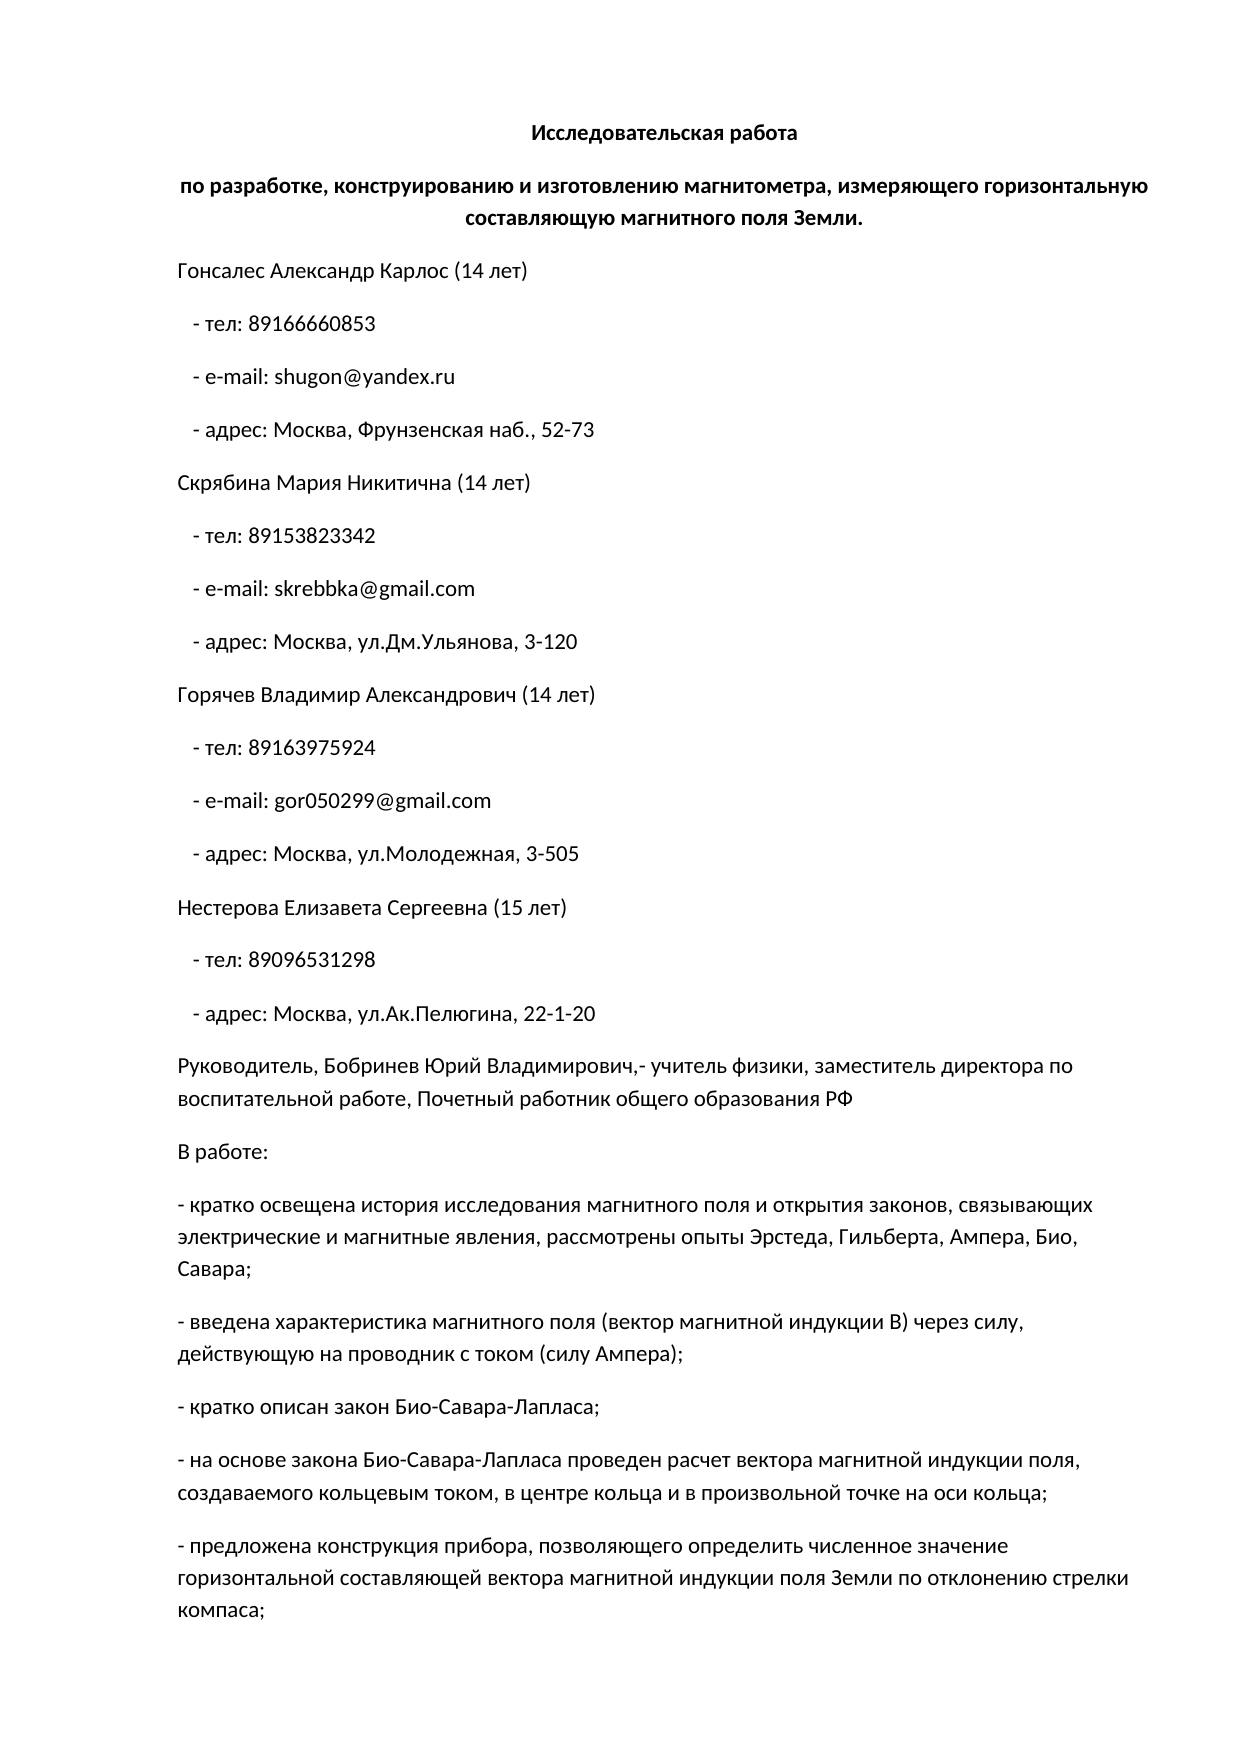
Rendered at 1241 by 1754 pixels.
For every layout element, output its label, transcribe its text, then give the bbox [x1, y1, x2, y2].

text - e-mail: shugon@yandex.ru [177, 362, 1152, 390]
text - тел: 89096531298 [177, 946, 1152, 974]
text - адрес: Москва, ул.Дм.Ульянова, 3-120 [177, 627, 1152, 656]
text - e-mail: gor050299@gmail.com [177, 787, 1152, 814]
text - адрес: Москва, ул.Ак.Пелюгина, 22-1-20 [177, 999, 1152, 1027]
text - предложена конструкция прибора, позволяющего определить численное значение горизонтальной составляющей вектора магнитной индукции поля Земли по отклонению стрелки компаса; [177, 1531, 1152, 1623]
text В работе: [177, 1137, 1152, 1165]
text Руководитель, Бобринев Юрий Владимирович,- учитель физики, заместитель директора по воспитательной работе, Почетный работник общего образования РФ [177, 1052, 1152, 1112]
text - кратко описан закон Био-Савара-Лапласа; [177, 1392, 1152, 1421]
text Гонсалес Александр Карлос (14 лет) [177, 256, 1152, 284]
text Горячев Владимир Александрович (14 лет) [177, 681, 1152, 708]
text - тел: 89163975924 [177, 733, 1152, 762]
text по разработке, конструированию и изготовлению магнитометра, измеряющего горизонтальную составляющую магнитного поля Земли. [177, 171, 1152, 231]
text - кратко освещена история исследования магнитного поля и открытия законов, связывающих электрические и магнитные явления, рассмотрены опыты Эрстеда, Гильберта, Ампера, Био, Савара; [177, 1190, 1152, 1282]
text Исследовательская работа [177, 118, 1152, 146]
text - адрес: Москва, Фрунзенская наб., 52-73 [177, 415, 1152, 443]
text - тел: 89166660853 [177, 309, 1152, 337]
text - введена характеристика магнитного поля (вектор магнитной индукции В) через силу, действующую на проводник с током (силу Ампера); [177, 1307, 1152, 1367]
text - тел: 89153823342 [177, 521, 1152, 549]
text - адрес: Москва, ул.Молодежная, 3-505 [177, 839, 1152, 868]
text - на основе закона Био-Савара-Лапласа проведен расчет вектора магнитной индукции поля, создаваемого кольцевым током, в центре кольца и в произвольной точке на оси кольца; [177, 1446, 1152, 1506]
text Скрябина Мария Никитична (14 лет) [177, 468, 1152, 496]
text Нестерова Елизавета Сергеевна (15 лет) [177, 893, 1152, 921]
text - e-mail: skrebbka@gmail.com [177, 574, 1152, 602]
